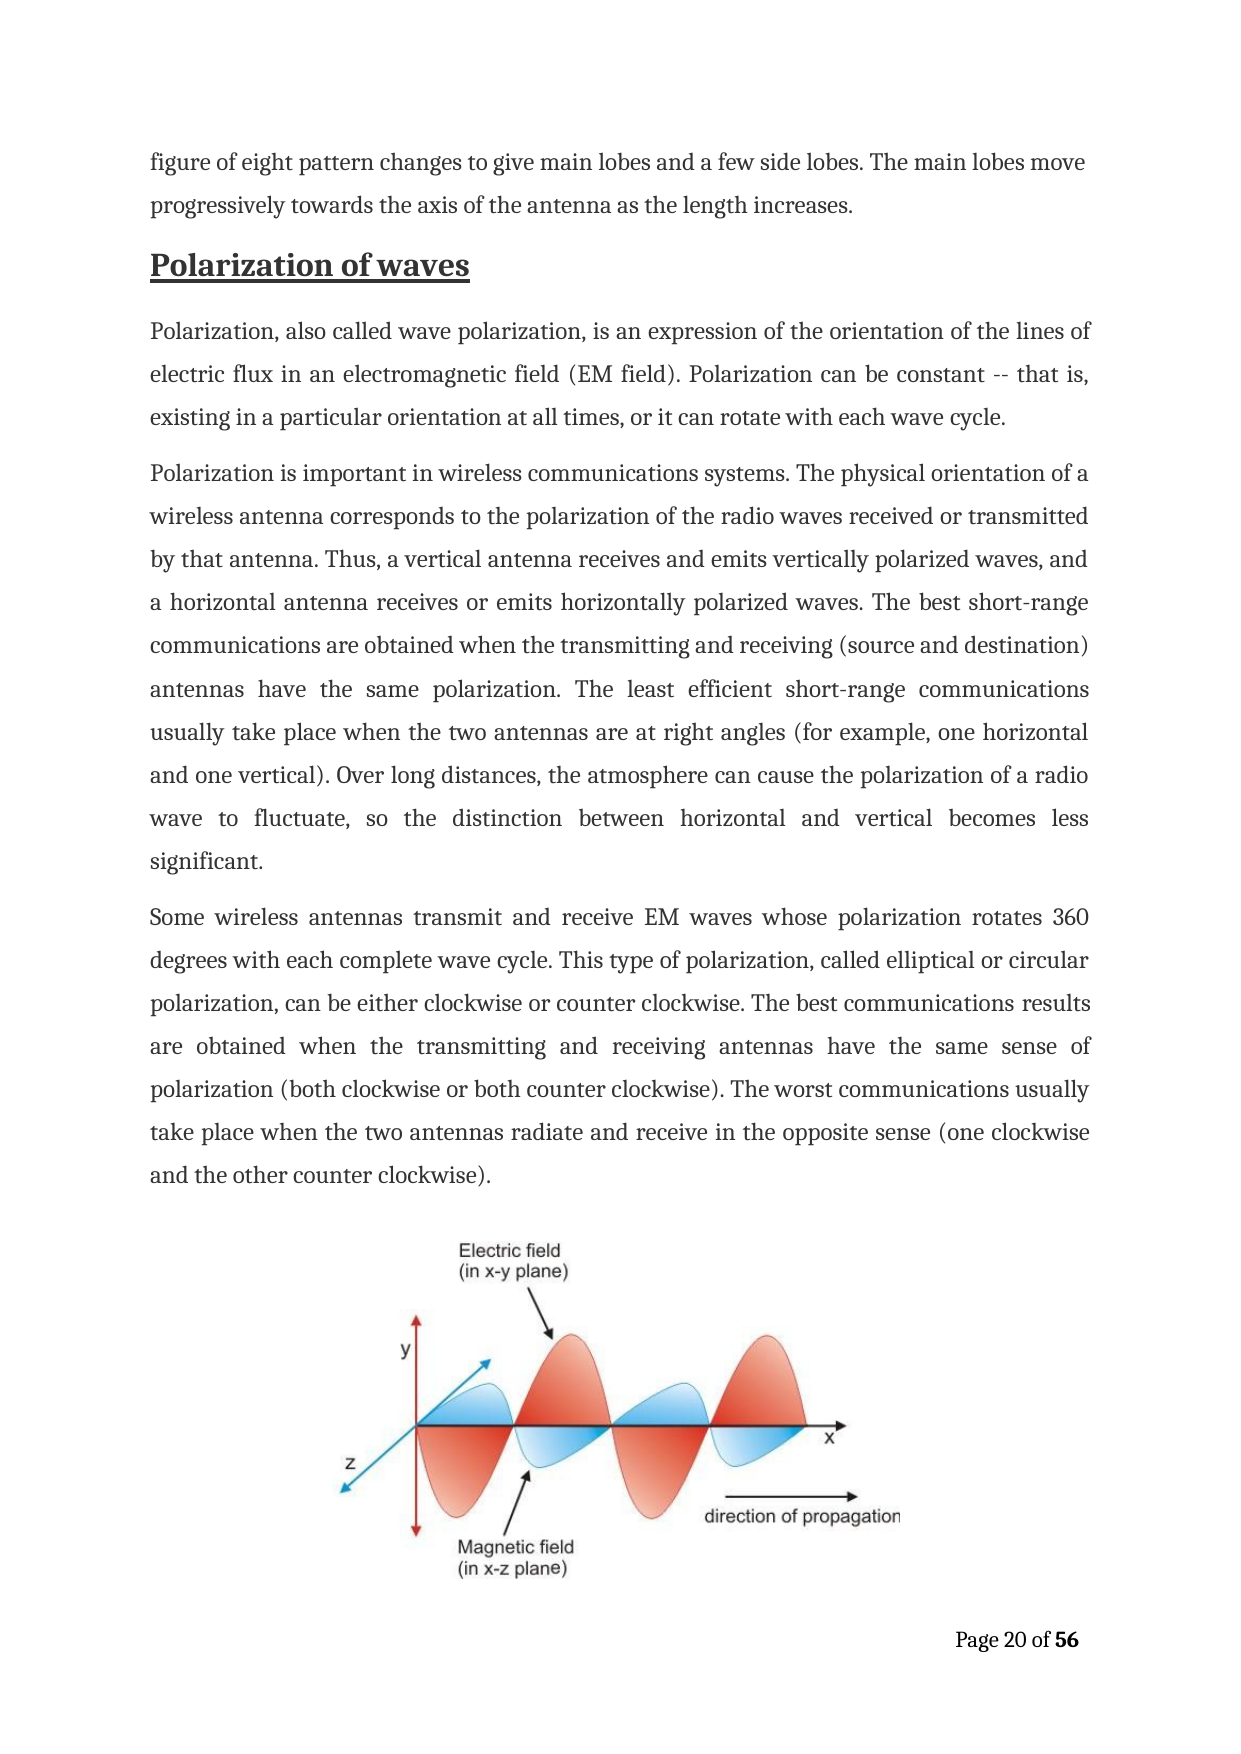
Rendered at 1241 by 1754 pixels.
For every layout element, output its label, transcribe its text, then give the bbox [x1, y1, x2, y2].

text Polarization is important in wireless communications systems. The physical orientation of a wireless antenna corresponds to the polarization of the radio waves received or transmitted by that antenna. Thus, a vertical antenna receives and emits vertically polarized waves, and a horizontal antenna receives or emits horizontally polarized waves. The best short-range communications are obtained when the transmitting and receiving (source and destination) antennas have the same polarization. The least efficient short-range communications usually take place when the two antennas are at right angles (for example, one horizontal and one vertical). Over long distances, the atmosphere can cause the polarization of a radio wave to fluctuate, so the distinction between horizontal and vertical becomes less significant. [150, 459, 1091, 876]
picture [332, 1241, 900, 1579]
text Polarization, also called wave polarization, is an expression of the orientation of the lines of electric flux in an electromagnetic field (EM field). Polarization can be constant -- that is, existing in a particular orientation at all times, or it can rotate with each wave cycle. [150, 317, 1091, 432]
text figure of eight pattern changes to give main lobes and a few side lobes. The main lobes move progressively towards the axis of the antenna as the length increases. [150, 148, 1119, 220]
subtitle Polarization of waves [150, 247, 1119, 285]
text Some wireless antennas transmit and receive EM waves whose polarization rotates 360 degrees with each complete wave cycle. This type of polarization, called elliptical or circular polarization, can be either clockwise or counter clockwise. The best communications results are obtained when the transmitting and receiving antennas have the same sense of polarization (both clockwise or both counter clockwise). The worst communications usually take place when the two antennas radiate and receive in the opposite sense (one clockwise and the other counter clockwise). [150, 902, 1091, 1190]
